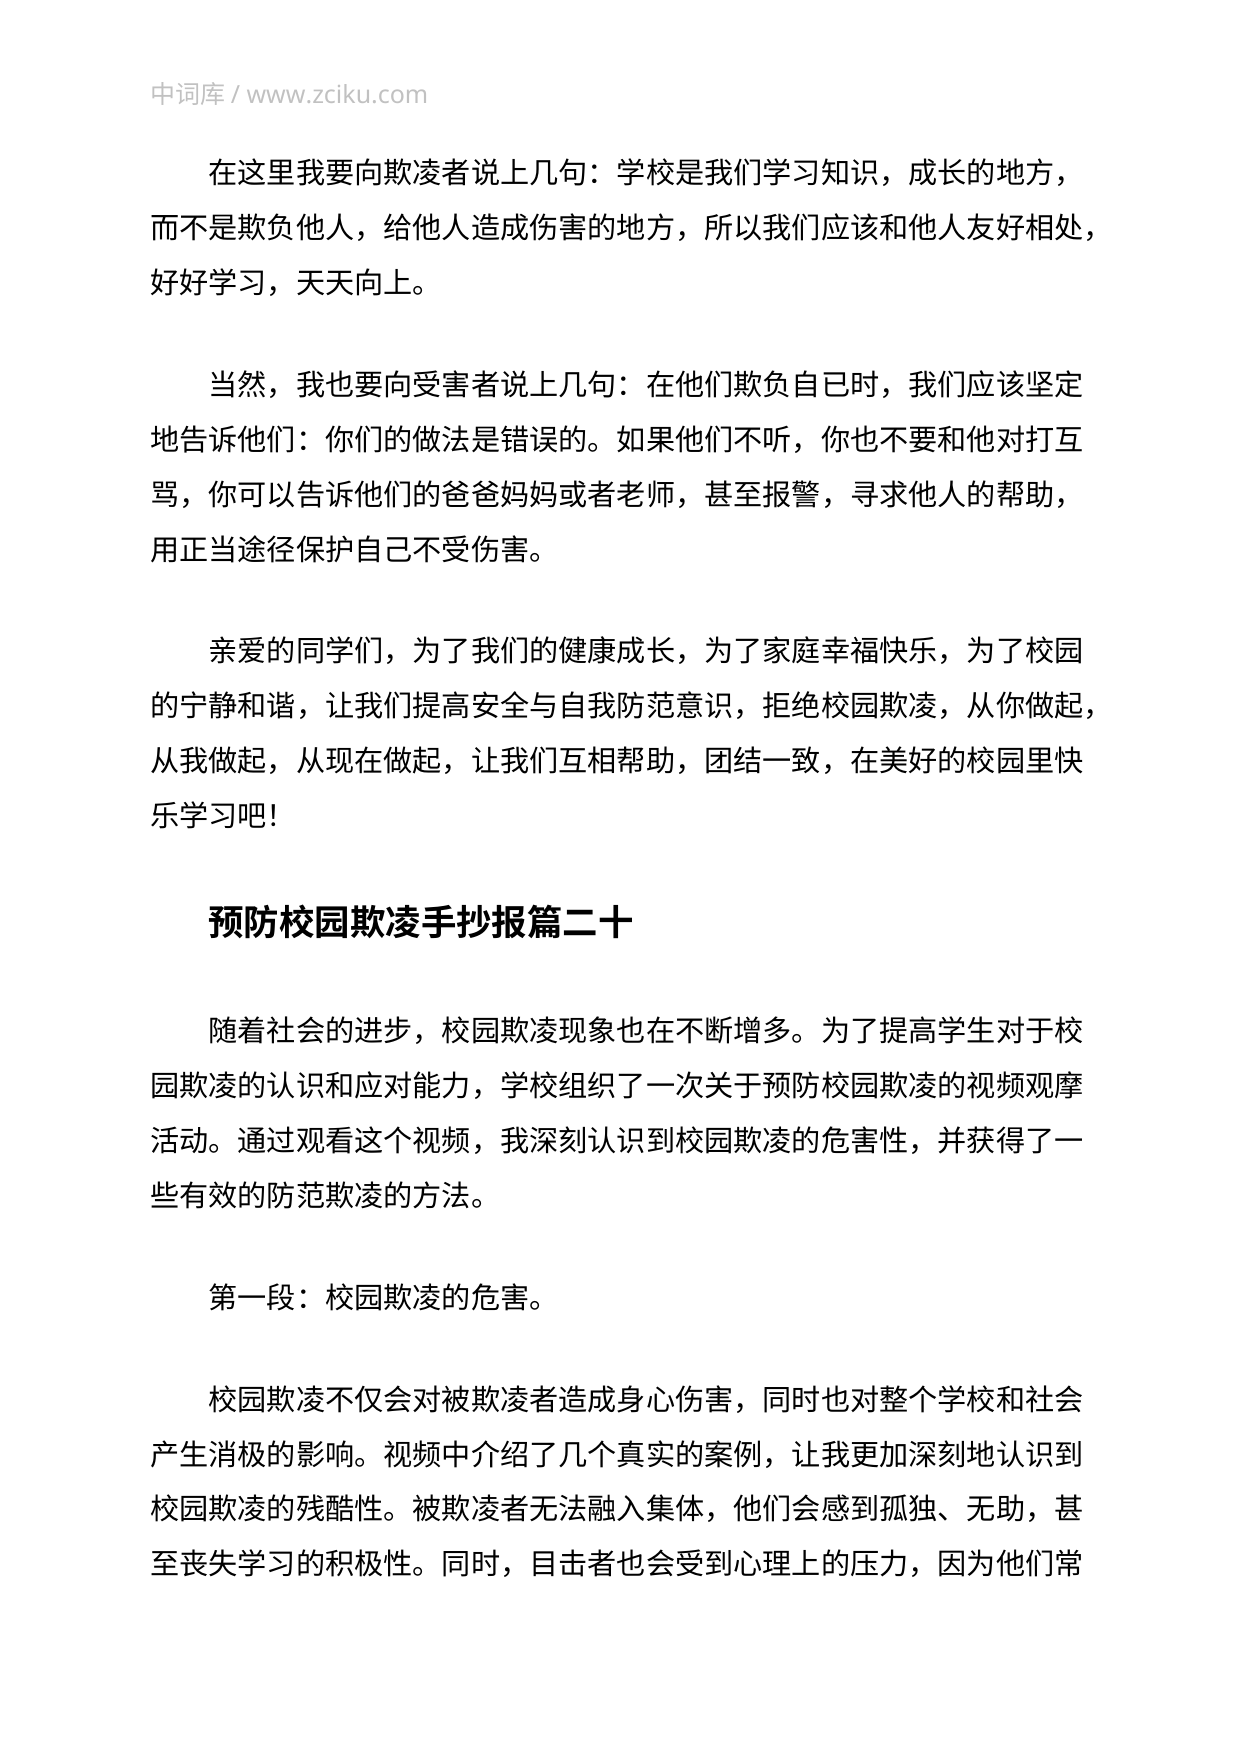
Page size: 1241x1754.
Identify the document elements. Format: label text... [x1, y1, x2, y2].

text 第一段：校园欺凌的危害。 [150, 1274, 1090, 1317]
text 预防校园欺凌手抄报篇二十 [150, 894, 1090, 946]
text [150, 1376, 1090, 1583]
text 亲爱的同学们，为了我们的健康成长，为了家庭幸福快乐，为了校园的宁静和谐，让我们提高安全与自我防范意识，拒绝校园欺凌，从你做起，从我做起，从现在做起，让我们互相帮助，团结一致，在美好的校园里快乐学习吧！ [150, 628, 1090, 835]
text 在这里我要向欺凌者说上几句：学校是我们学习知识，成长的地方，而不是欺负他人，给他人造成伤害的地方，所以我们应该和他人友好相处，好好学习，天天向上。 [150, 150, 1090, 302]
text 当然，我也要向受害者说上几句：在他们欺负自已时，我们应该坚定地告诉他们：你们的做法是错误的。如果他们不听，你也不要和他对打互骂，你可以告诉他们的爸爸妈妈或者老师，甚至报警，寻求他人的帮助，用正当途径保护自己不受伤害。 [150, 362, 1090, 568]
text 随着社会的进步，校园欺凌现象也在不断增多。为了提高学生对于校园欺凌的认识和应对能力，学校组织了一次关于预防校园欺凌的视频观摩活动。通过观看这个视频，我深刻认识到校园欺凌的危害性，并获得了一些有效的防范欺凌的方法。 [150, 1008, 1090, 1215]
